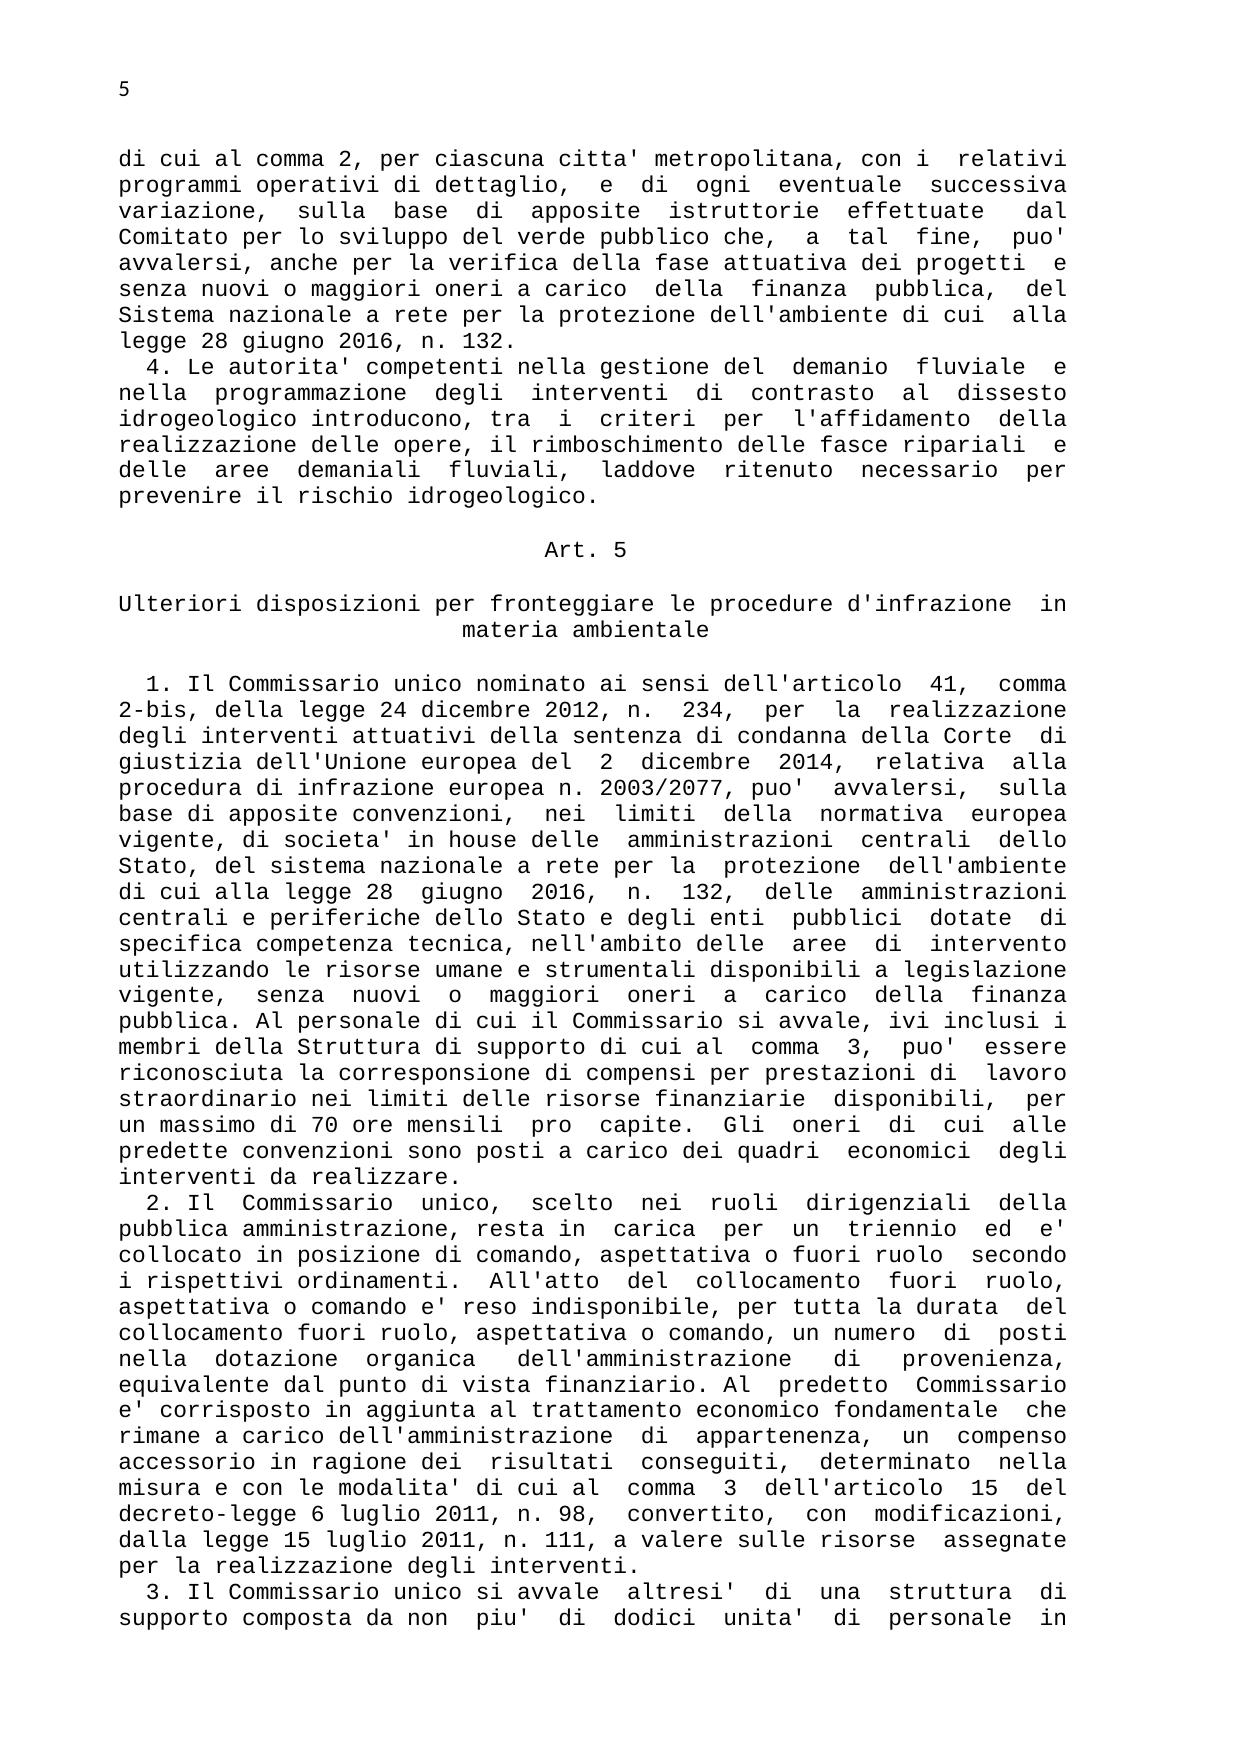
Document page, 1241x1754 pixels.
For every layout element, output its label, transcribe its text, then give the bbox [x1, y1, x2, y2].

text aspettativa o comando e' reso indisponibile, per tutta la durata del [118, 1295, 1122, 1321]
text rimane a carico dell'amministrazione di appartenenza, un compenso [118, 1425, 1122, 1451]
text straordinario nei limiti delle risorse finanziarie disponibili, per [118, 1088, 1122, 1113]
text 3. Il Commissario unico si avvale altresi' di una struttura di [118, 1580, 1122, 1606]
text specifica competenza tecnica, nell'ambito delle aree di intervento [118, 932, 1122, 958]
text Art. 5 [118, 539, 1122, 565]
text Sistema nazionale a rete per la protezione dell'ambiente di cui alla [118, 303, 1122, 329]
text giustizia dell'Unione europea del 2 dicembre 2014, relativa alla [118, 750, 1122, 776]
text pubblica amministrazione, resta in carica per un triennio ed e' [118, 1217, 1122, 1243]
text riconosciuta la corresponsione di compensi per prestazioni di lavoro [118, 1062, 1122, 1088]
text supporto composta da non piu' di dodici unita' di personale in [118, 1606, 1122, 1632]
text 4. Le autorita' competenti nella gestione del demanio fluviale e [118, 355, 1122, 381]
text procedura di infrazione europea n. 2003/2077, puo' avvalersi, sulla [118, 776, 1122, 802]
text i rispettivi ordinamenti. All'atto del collocamento fuori ruolo, [118, 1269, 1122, 1295]
text interventi da realizzare. [118, 1165, 1122, 1191]
text delle aree demaniali fluviali, laddove ritenuto necessario per [118, 459, 1122, 485]
text nella programmazione degli interventi di contrasto al dissesto [118, 381, 1122, 407]
text per la realizzazione degli interventi. [118, 1554, 1122, 1580]
text avvalersi, anche per la verifica della fase attuativa dei progetti e [118, 251, 1122, 277]
text vigente, senza nuovi o maggiori oneri a carico della finanza [118, 984, 1122, 1010]
text programmi operativi di dettaglio, e di ogni eventuale successiva [118, 173, 1122, 199]
text legge 28 giugno 2016, n. 132. [118, 329, 1122, 355]
text equivalente dal punto di vista finanziario. Al predetto Commissario [118, 1373, 1122, 1399]
text centrali e periferiche dello Stato e degli enti pubblici dotate di [118, 906, 1122, 932]
text nella dotazione organica dell'amministrazione di provenienza, [118, 1347, 1122, 1373]
text e' corrisposto in aggiunta al trattamento economico fondamentale che [118, 1399, 1122, 1425]
text 1. Il Commissario unico nominato ai sensi dell'articolo 41, comma [118, 673, 1122, 698]
text un massimo di 70 ore mensili pro capite. Gli oneri di cui alle [118, 1113, 1122, 1139]
text di cui alla legge 28 giugno 2016, n. 132, delle amministrazioni [118, 880, 1122, 906]
text dalla legge 15 luglio 2011, n. 111, a valere sulle risorse assegnate [118, 1528, 1122, 1554]
text prevenire il rischio idrogeologico. [118, 485, 1122, 511]
text realizzazione delle opere, il rimboschimento delle fasce ripariali e [118, 433, 1122, 459]
text 2-bis, della legge 24 dicembre 2012, n. 234, per la realizzazione [118, 698, 1122, 724]
text di cui al comma 2, per ciascuna citta' metropolitana, con i relativi [118, 148, 1122, 173]
text utilizzando le risorse umane e strumentali disponibili a legislazione [118, 958, 1122, 984]
text Comitato per lo sviluppo del verde pubblico che, a tal fine, puo' [118, 225, 1122, 251]
text base di apposite convenzioni, nei limiti della normativa europea [118, 802, 1122, 828]
text vigente, di societa' in house delle amministrazioni centrali dello [118, 828, 1122, 854]
text pubblica. Al personale di cui il Commissario si avvale, ivi inclusi i [118, 1010, 1122, 1036]
text predette convenzioni sono posti a carico dei quadri economici degli [118, 1139, 1122, 1165]
text collocamento fuori ruolo, aspettativa o comando, un numero di posti [118, 1321, 1122, 1347]
text accessorio in ragione dei risultati conseguiti, determinato nella [118, 1451, 1122, 1477]
text senza nuovi o maggiori oneri a carico della finanza pubblica, del [118, 277, 1122, 303]
text misura e con le modalita' di cui al comma 3 dell'articolo 15 del [118, 1477, 1122, 1503]
text membri della Struttura di supporto di cui al comma 3, puo' essere [118, 1036, 1122, 1062]
text decreto-legge 6 luglio 2011, n. 98, convertito, con modificazioni, [118, 1503, 1122, 1528]
text degli interventi attuativi della sentenza di condanna della Corte di [118, 724, 1122, 750]
text Ulteriori disposizioni per fronteggiare le procedure d'infrazione in [118, 593, 1122, 619]
text collocato in posizione di comando, aspettativa o fuori ruolo secondo [118, 1243, 1122, 1269]
text 2. Il Commissario unico, scelto nei ruoli dirigenziali della [118, 1191, 1122, 1217]
text variazione, sulla base di apposite istruttorie effettuate dal [118, 199, 1122, 225]
text idrogeologico introducono, tra i criteri per l'affidamento della [118, 407, 1122, 433]
text Stato, del sistema nazionale a rete per la protezione dell'ambiente [118, 854, 1122, 880]
text materia ambientale [118, 619, 1122, 644]
